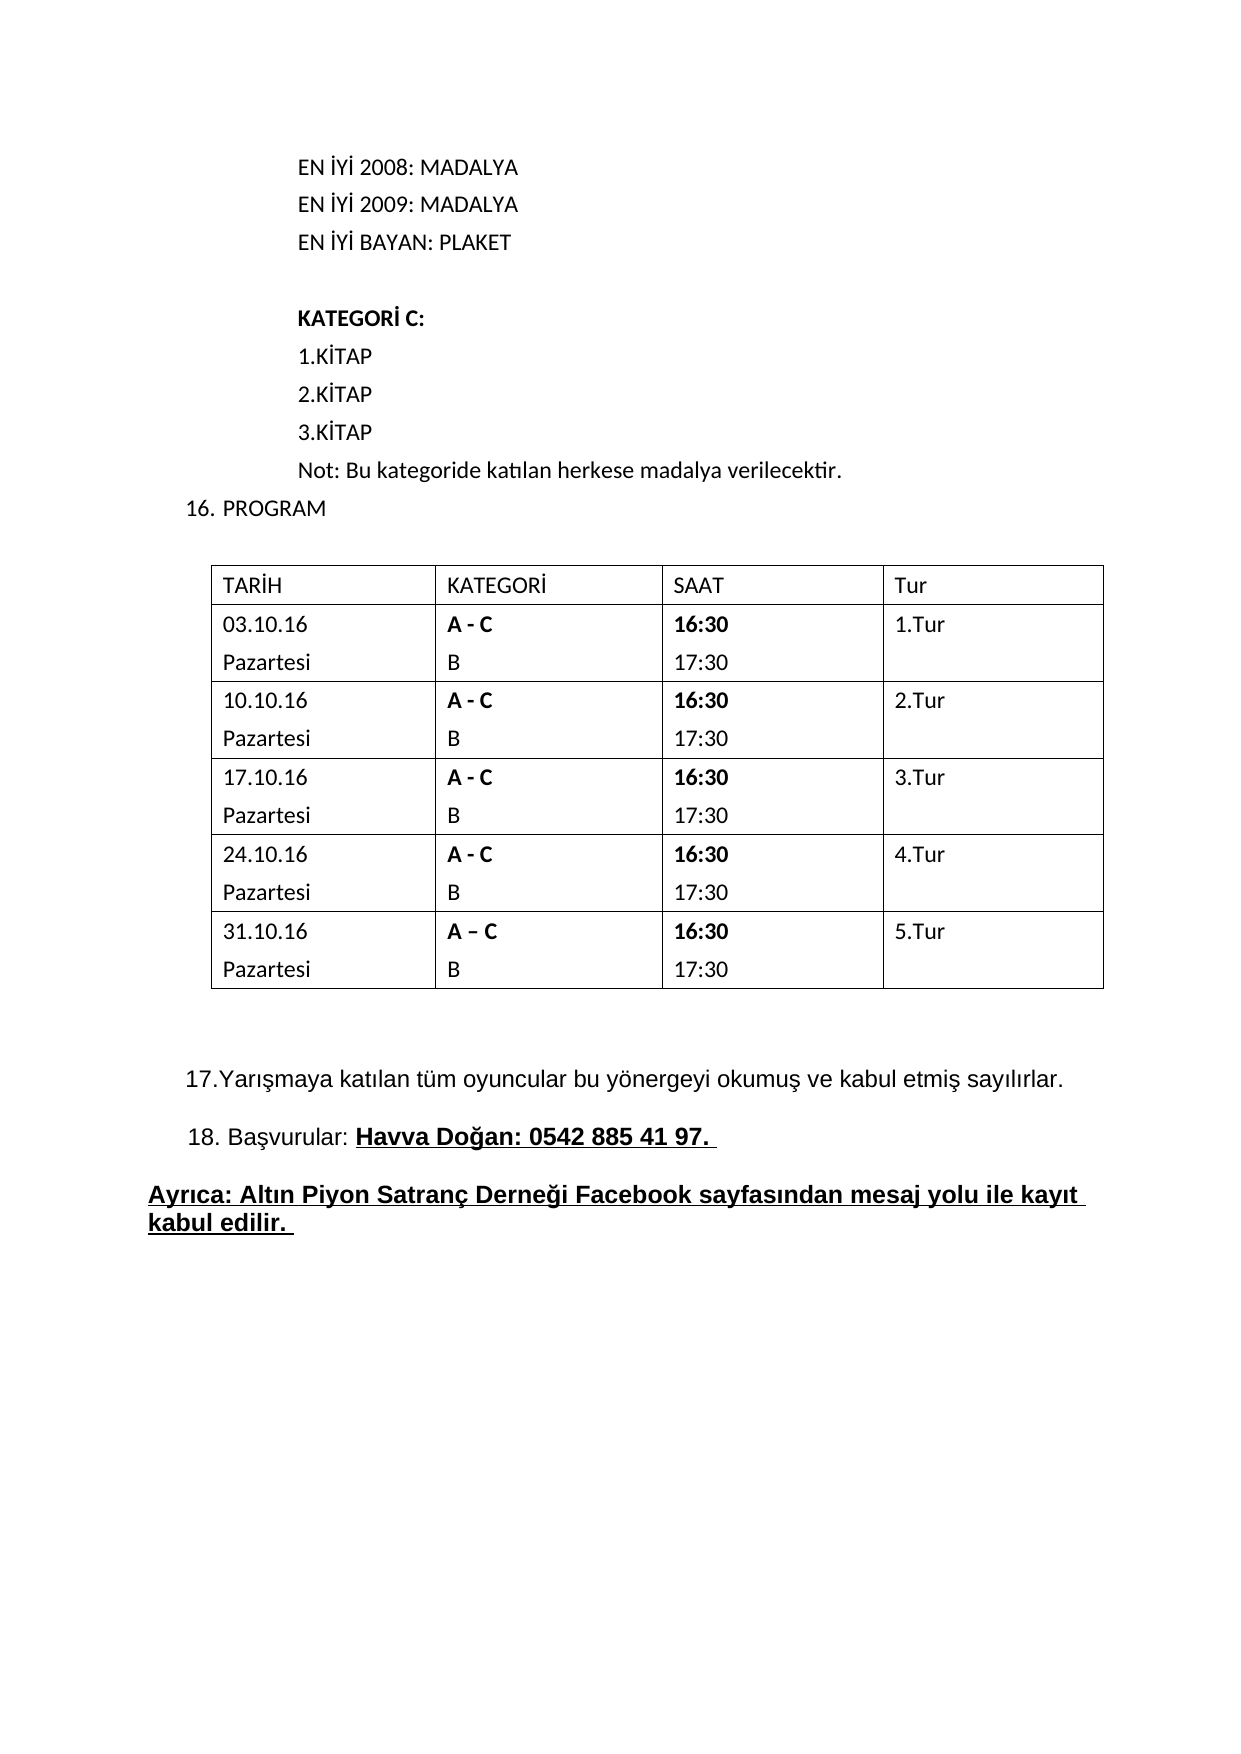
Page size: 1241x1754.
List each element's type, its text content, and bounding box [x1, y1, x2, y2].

table_header SAAT [663, 566, 883, 604]
text 2.KİTAP [298, 375, 1093, 408]
table_cell 03.10.16 Pazartesi [212, 605, 435, 681]
table_cell A - C B [436, 835, 662, 911]
table_cell 16:30 17:30 [663, 605, 883, 681]
table_cell 16:30 17:30 [663, 835, 883, 911]
table_cell 5.Tur [884, 912, 1103, 988]
text Not: Bu kategoride katılan herkese madalya verilecektir. [298, 451, 1093, 484]
text EN İYİ BAYAN: PLAKET [298, 223, 1093, 257]
text EN İYİ 2009: MADALYA [298, 186, 1093, 219]
list PROGRAM [185, 489, 1093, 522]
table_header Tur [884, 566, 1103, 604]
text KATEGORİ C: [298, 299, 1093, 332]
table_cell 3.Tur [884, 759, 1103, 834]
text 17.Yarışmaya katılan tüm oyuncular bu yönergeyi okumuş ve kabul etmiş sayılırlar. [185, 1065, 1093, 1092]
table_cell 10.10.16 Pazartesi [212, 682, 435, 757]
text 3.KİTAP [298, 413, 1093, 446]
table_cell 4.Tur [884, 835, 1103, 911]
table_cell 2.Tur [884, 682, 1103, 757]
text 1.KİTAP [298, 337, 1093, 370]
text Ayrıca: Altın Piyon Satranç Derneği Facebook sayfasından mesaj yolu ile kayıt kabul edilir. [148, 1179, 1093, 1237]
table_header KATEGORİ [436, 566, 662, 604]
table_cell 1.Tur [884, 605, 1103, 681]
table_cell 31.10.16 Pazartesi [212, 912, 435, 988]
table_cell 16:30 17:30 [663, 682, 883, 757]
table_cell 24.10.16 Pazartesi [212, 835, 435, 911]
table_cell 16:30 17:30 [663, 759, 883, 834]
table_cell A - C B [436, 682, 662, 757]
table_cell 16:30 17:30 [663, 912, 883, 988]
table_cell A - C B [436, 605, 662, 681]
table_cell A – C B [436, 912, 662, 988]
table_cell 17.10.16 Pazartesi [212, 759, 435, 834]
table_cell A - C B [436, 759, 662, 834]
text EN İYİ 2008: MADALYA [298, 148, 1093, 181]
table_header TARİH [212, 566, 435, 604]
text 18. Başvurular: Havva Doğan: 0542 885 41 97. [148, 1122, 1093, 1150]
